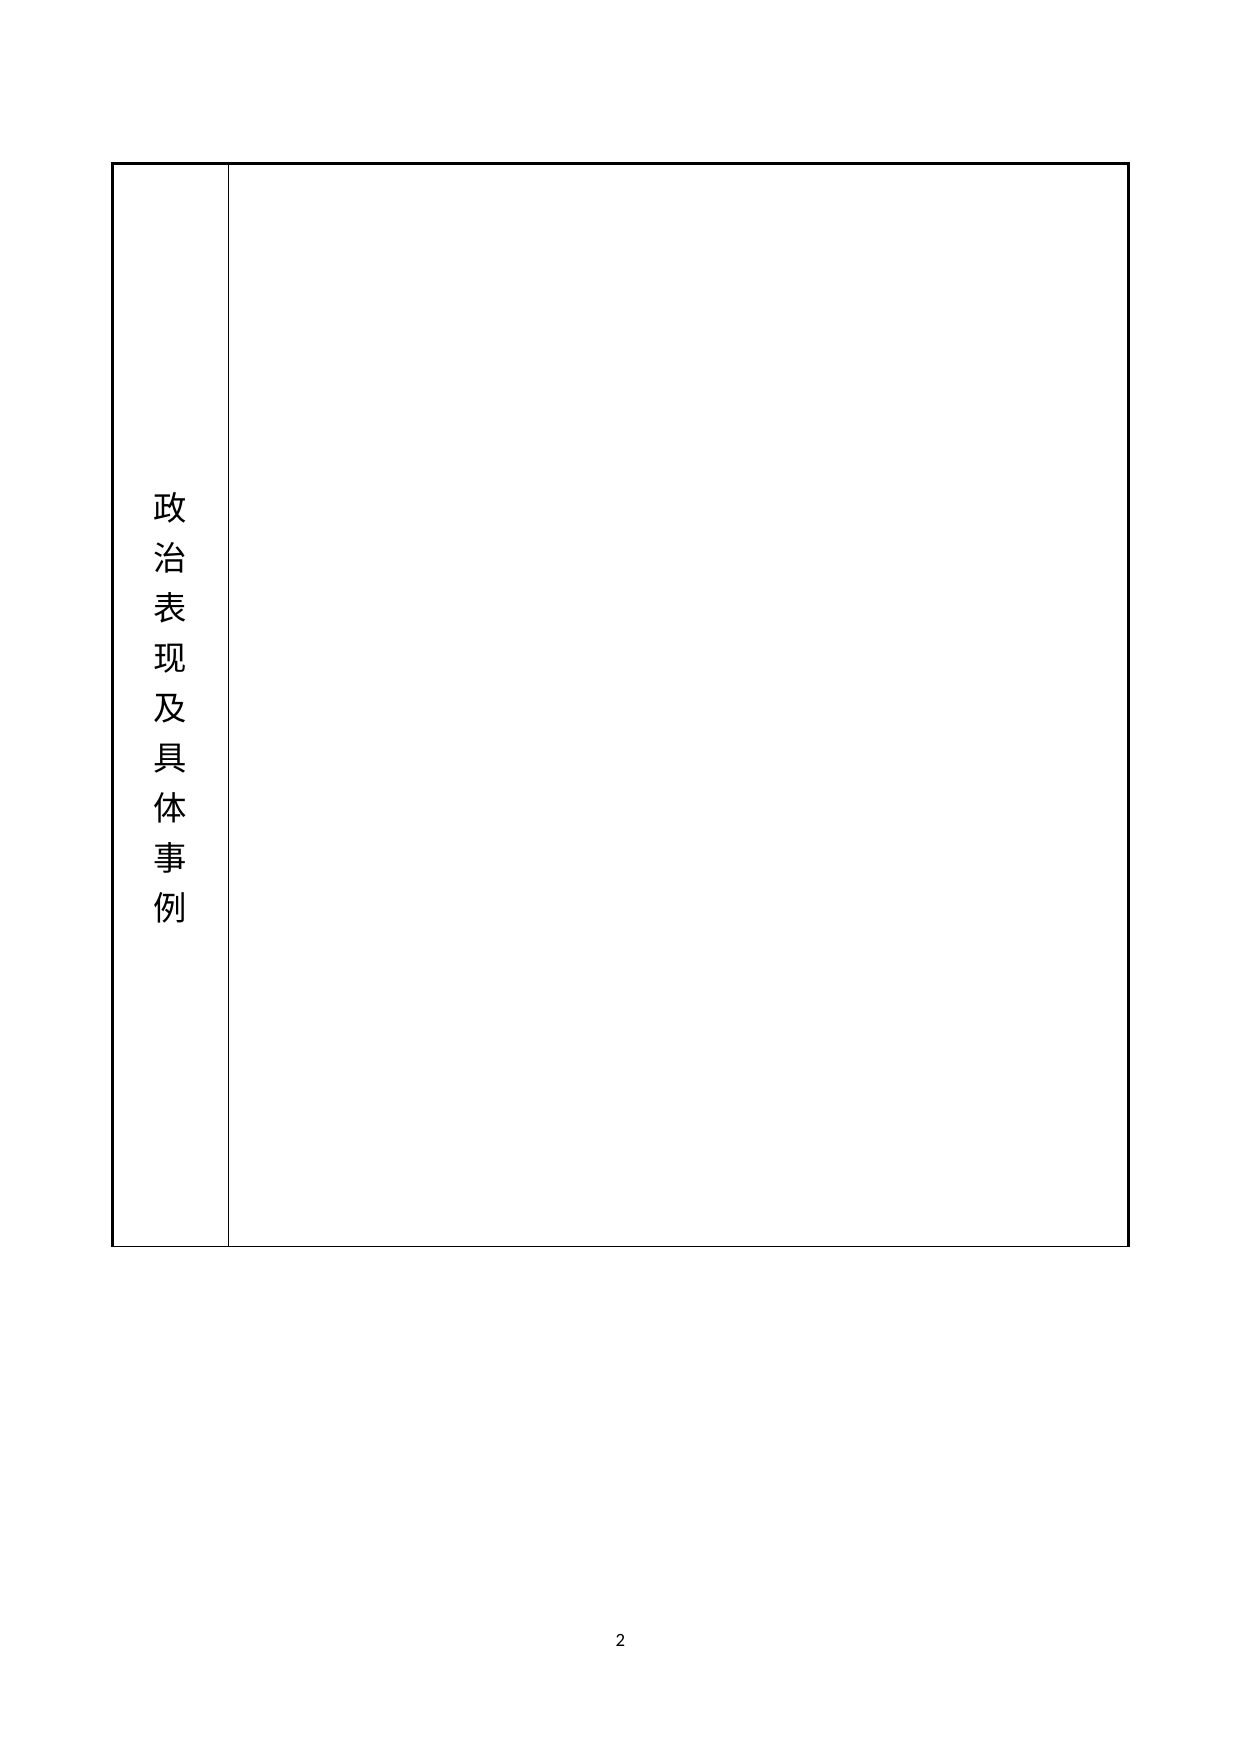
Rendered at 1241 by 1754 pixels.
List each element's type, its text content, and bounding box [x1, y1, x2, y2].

table_cell [229, 165, 1127, 1246]
table_cell 政 治 表 现 及 具 体 事 例 [114, 165, 228, 1246]
